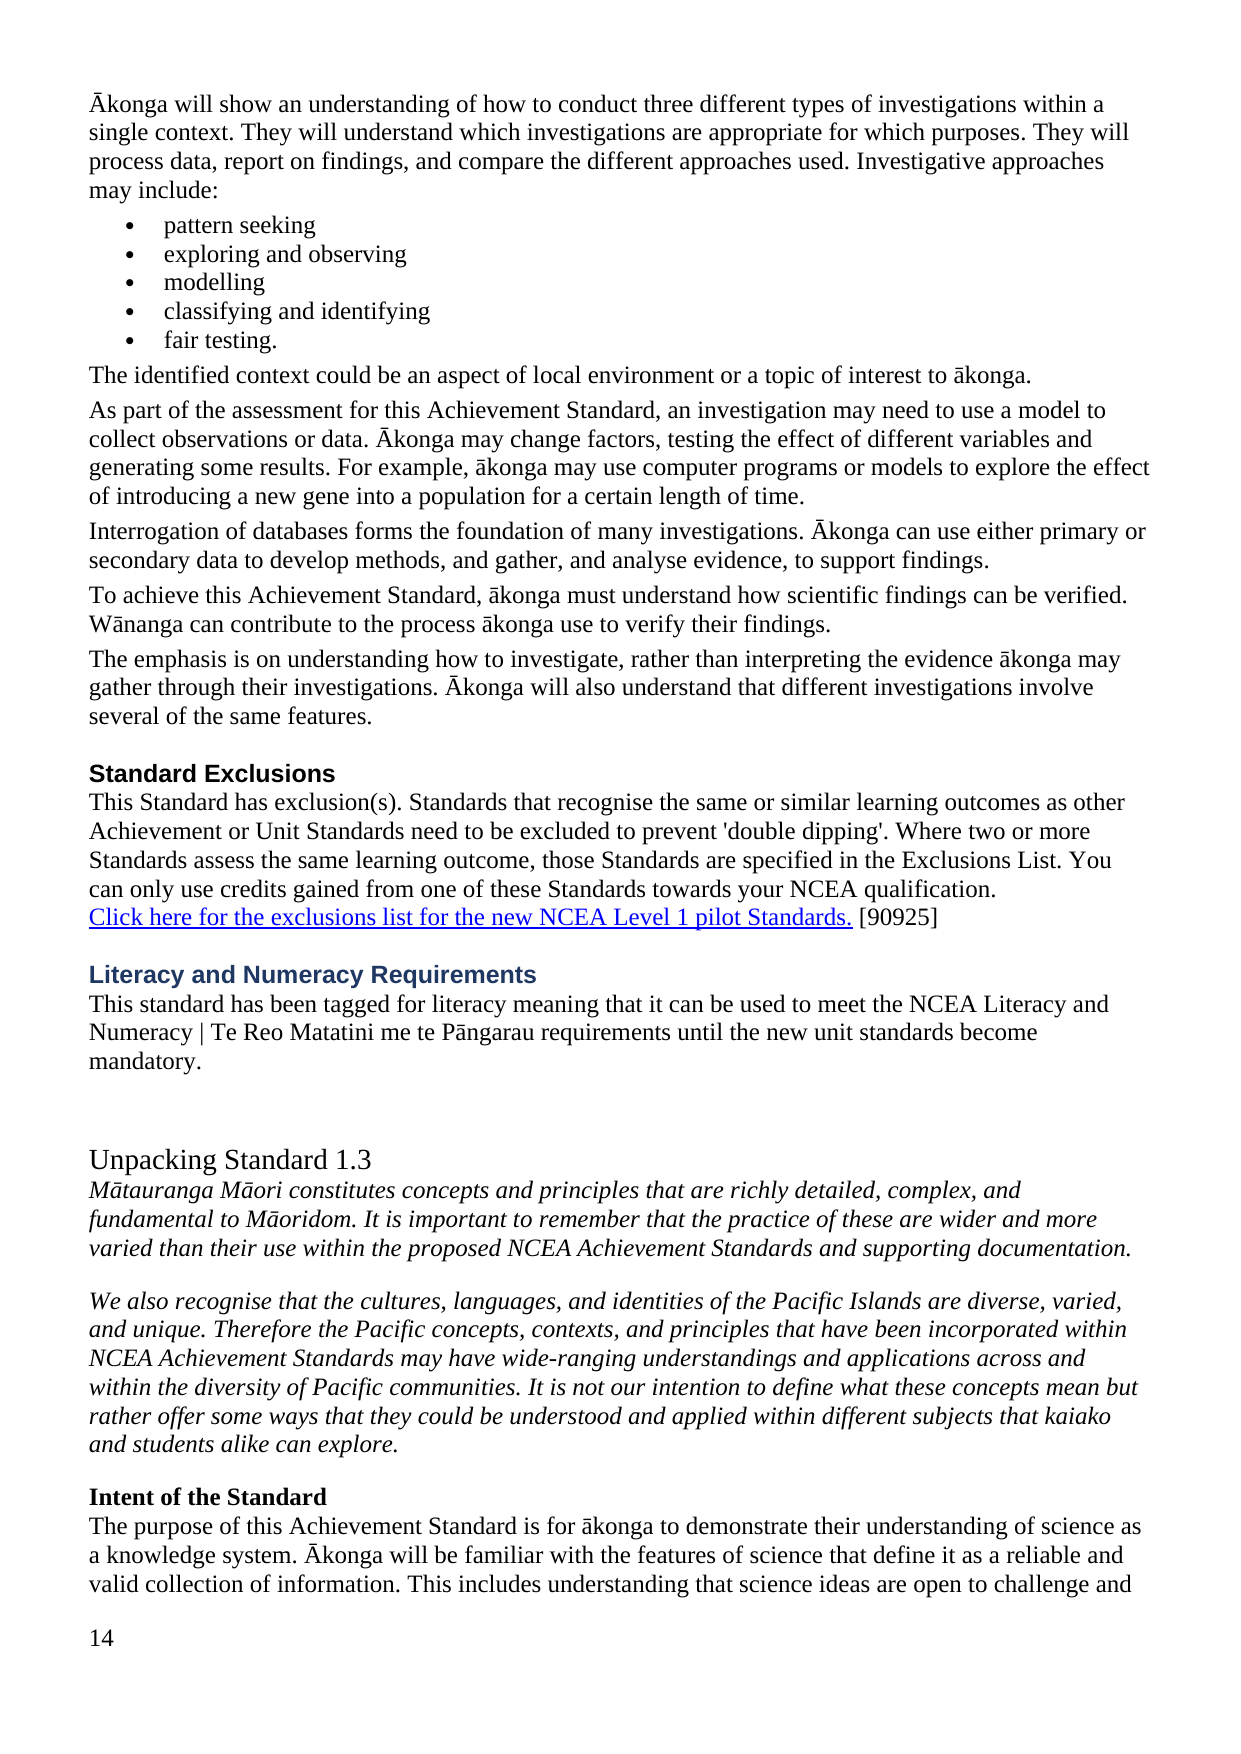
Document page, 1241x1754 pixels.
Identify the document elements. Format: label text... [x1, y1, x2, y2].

subtitle Unpacking Standard 1.3 [89, 1142, 1152, 1176]
list fair testing. [126, 325, 1152, 354]
text The identified context could be an aspect of local environment or a topic of interest to ākonga. [89, 360, 1152, 389]
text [89, 1511, 1152, 1597]
text To achieve this Achievement Standard, ākonga must understand how scientific findings can be verified. Wānanga can contribute to the process ākonga use to verify their findings. [89, 580, 1152, 637]
text The emphasis is on understanding how to investigate, rather than interpreting the evidence ākonga may gather through their investigations. Ākonga will also understand that different investigations involve several of the same features. [89, 644, 1152, 730]
text As part of the assessment for this Achievement Standard, an investigation may need to use a model to collect observations or data. Ākonga may change factors, testing the effect of different variables and generating some results. For example, ākonga may use computer programs or models to explore the effect of introducing a new gene into a population for a certain length of time. [89, 395, 1152, 510]
text Interrogation of databases forms the foundation of many investigations. Ākonga can use either primary or secondary data to develop methods, and gather, and analyse evidence, to support findings. [89, 516, 1152, 574]
text Intent of the Standard [89, 1482, 1152, 1511]
text Mātauranga Māori constitutes concepts and principles that are richly detailed, complex, and fundamental to Māoridom. It is important to remember that the practice of these are wider and more varied than their use within the proposed NCEA Achievement Standards and supporting documentation. [89, 1176, 1152, 1262]
subtitle Literacy and Numeracy Requirements [89, 960, 1152, 989]
text We also recognise that the cultures, languages, and identities of the Pacific Islands are diverse, varied, and unique. Therefore the Pacific concepts, contexts, and principles that have been incorporated within NCEA Achievement Standards may have wide-ranging understandings and applications across and within the diversity of Pacific communities. It is not our intention to define what these concepts mean but rather offer some ways that they could be understood and applied within different subjects that kaiako and students alike can explore. [89, 1286, 1152, 1458]
text This standard has been tagged for literacy meaning that it can be used to meet the NCEA Literacy and Numeracy | Te Reo Matatini me te Pāngarau requirements until the new unit standards become mandatory. [89, 989, 1152, 1075]
subtitle Standard Exclusions [89, 759, 1152, 787]
list modelling [126, 267, 1152, 296]
list exploring and observing [126, 239, 1152, 267]
text Ākonga will show an understanding of how to conduct three different types of investigations within a single context. They will understand which investigations are appropriate for which purposes. They will process data, report on findings, and compare the different approaches used. Investigative approaches may include: [89, 89, 1152, 204]
text Click here for the exclusions list for the new NCEA Level 1 pilot Standards. [90925] [89, 902, 1152, 931]
text This Standard has exclusion(s). Standards that recognise the same or similar learning outcomes as other Achievement or Unit Standards need to be excluded to prevent 'double dipping'. Where two or more Standards assess the same learning outcome, those Standards are specified in the Exclusions List. You can only use credits gained from one of these Standards towards your NCEA qualification. [89, 787, 1152, 902]
list pattern seeking [126, 210, 1152, 239]
list classifying and identifying [126, 296, 1152, 325]
